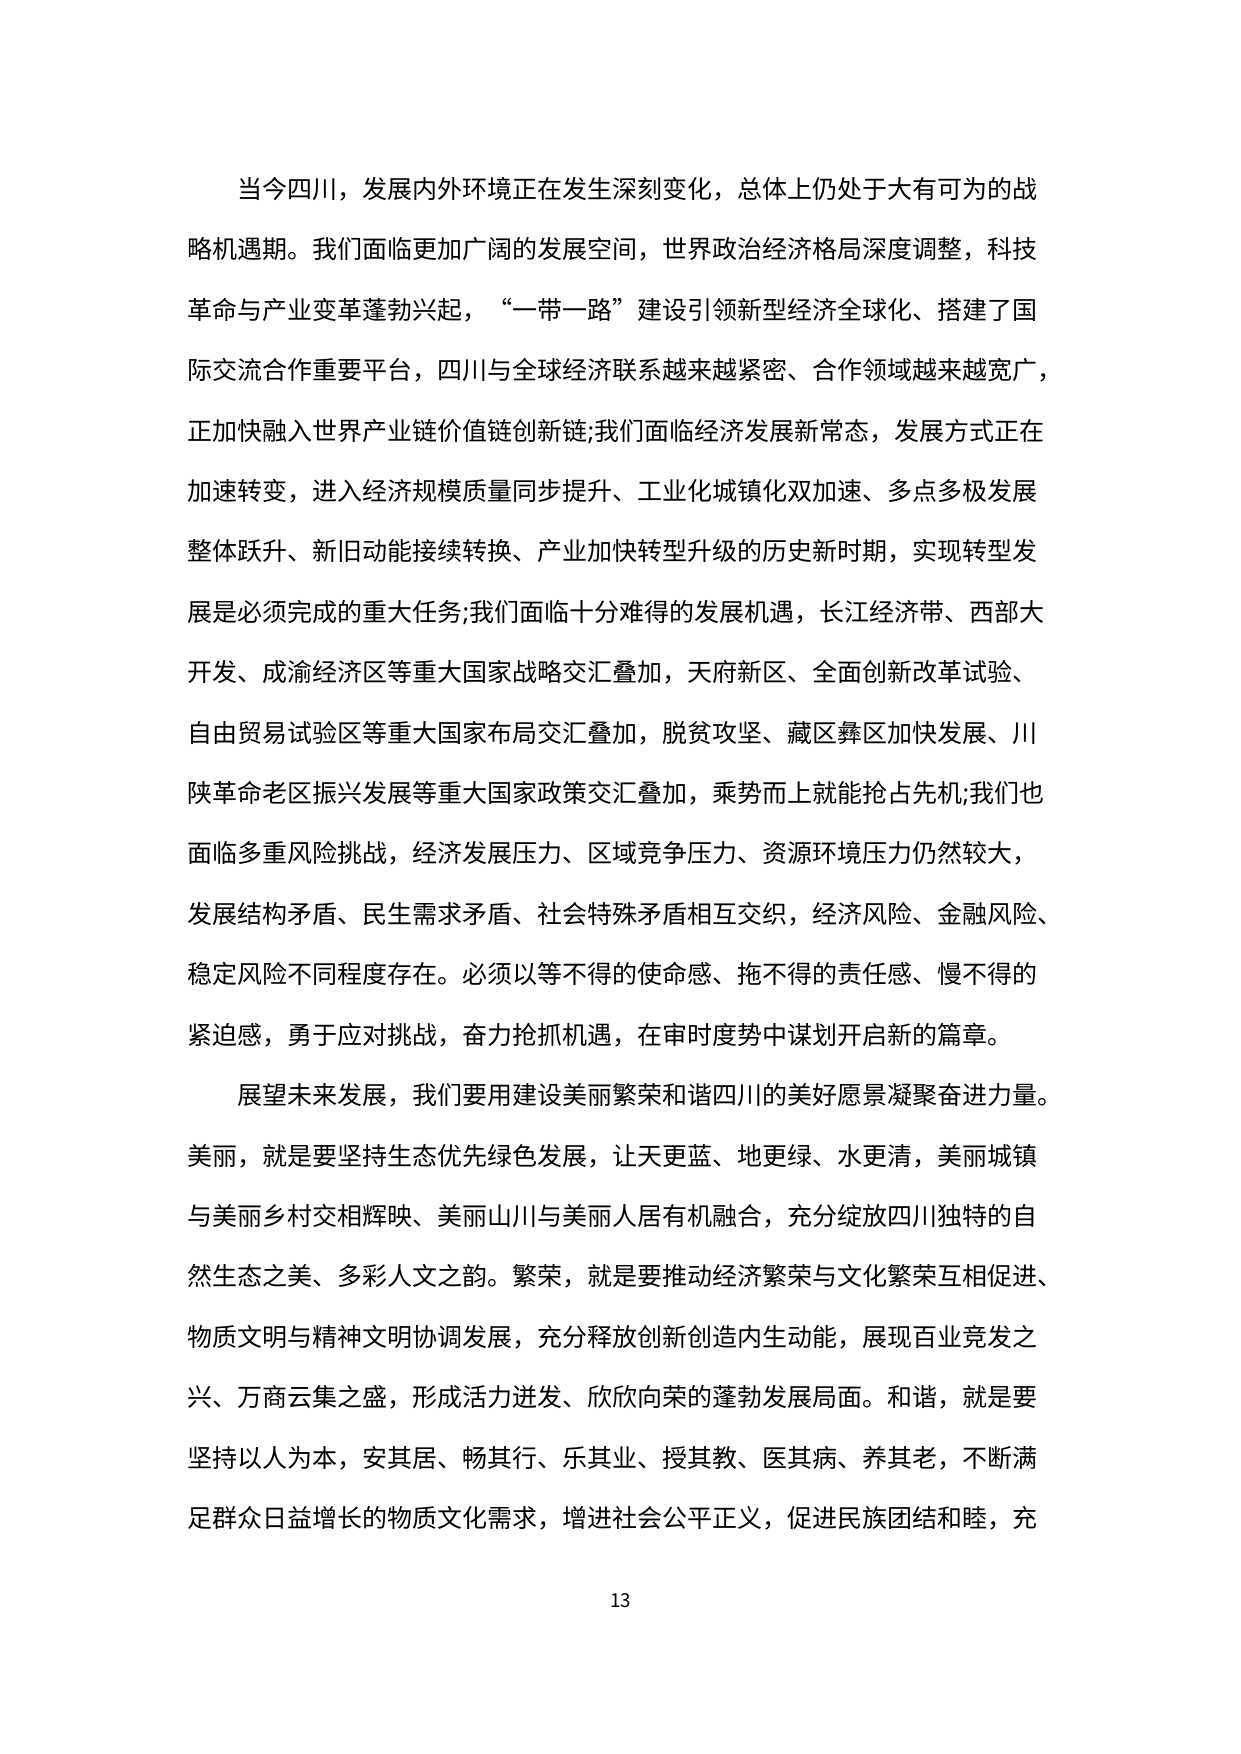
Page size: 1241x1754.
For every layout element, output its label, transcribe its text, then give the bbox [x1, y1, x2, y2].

text 当今四川，发展内外环境正在发生深刻变化，总体上仍处于大有可为的战略机遇期。我们面临更加广阔的发展空间，世界政治经济格局深度调整，科技革命与产业变革蓬勃兴起，“一带一路”建设引领新型经济全球化、搭建了国际交流合作重要平台，四川与全球经济联系越来越紧密、合作领域越来越宽广，正加快融入世界产业链价值链创新链;我们面临经济发展新常态，发展方式正在加速转变，进入经济规模质量同步提升、工业化城镇化双加速、多点多极发展整体跃升、新旧动能接续转换、产业加快转型升级的历史新时期，实现转型发展是必须完成的重大任务;我们面临十分难得的发展机遇，长江经济带、西部大开发、成渝经济区等重大国家战略交汇叠加，天府新区、全面创新改革试验、自由贸易试验区等重大国家布局交汇叠加，脱贫攻坚、藏区彝区加快发展、川陕革命老区振兴发展等重大国家政策交汇叠加，乘势而上就能抢占先机;我们也面临多重风险挑战，经济发展压力、区域竞争压力、资源环境压力仍然较大，发展结构矛盾、民生需求矛盾、社会特殊矛盾相互交织，经济风险、金融风险、稳定风险不同程度存在。必须以等不得的使命感、拖不得的责任感、慢不得的紧迫感，勇于应对挑战，奋力抢抓机遇，在审时度势中谋划开启新的篇章。 [187, 150, 1053, 1056]
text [187, 1056, 1053, 1539]
